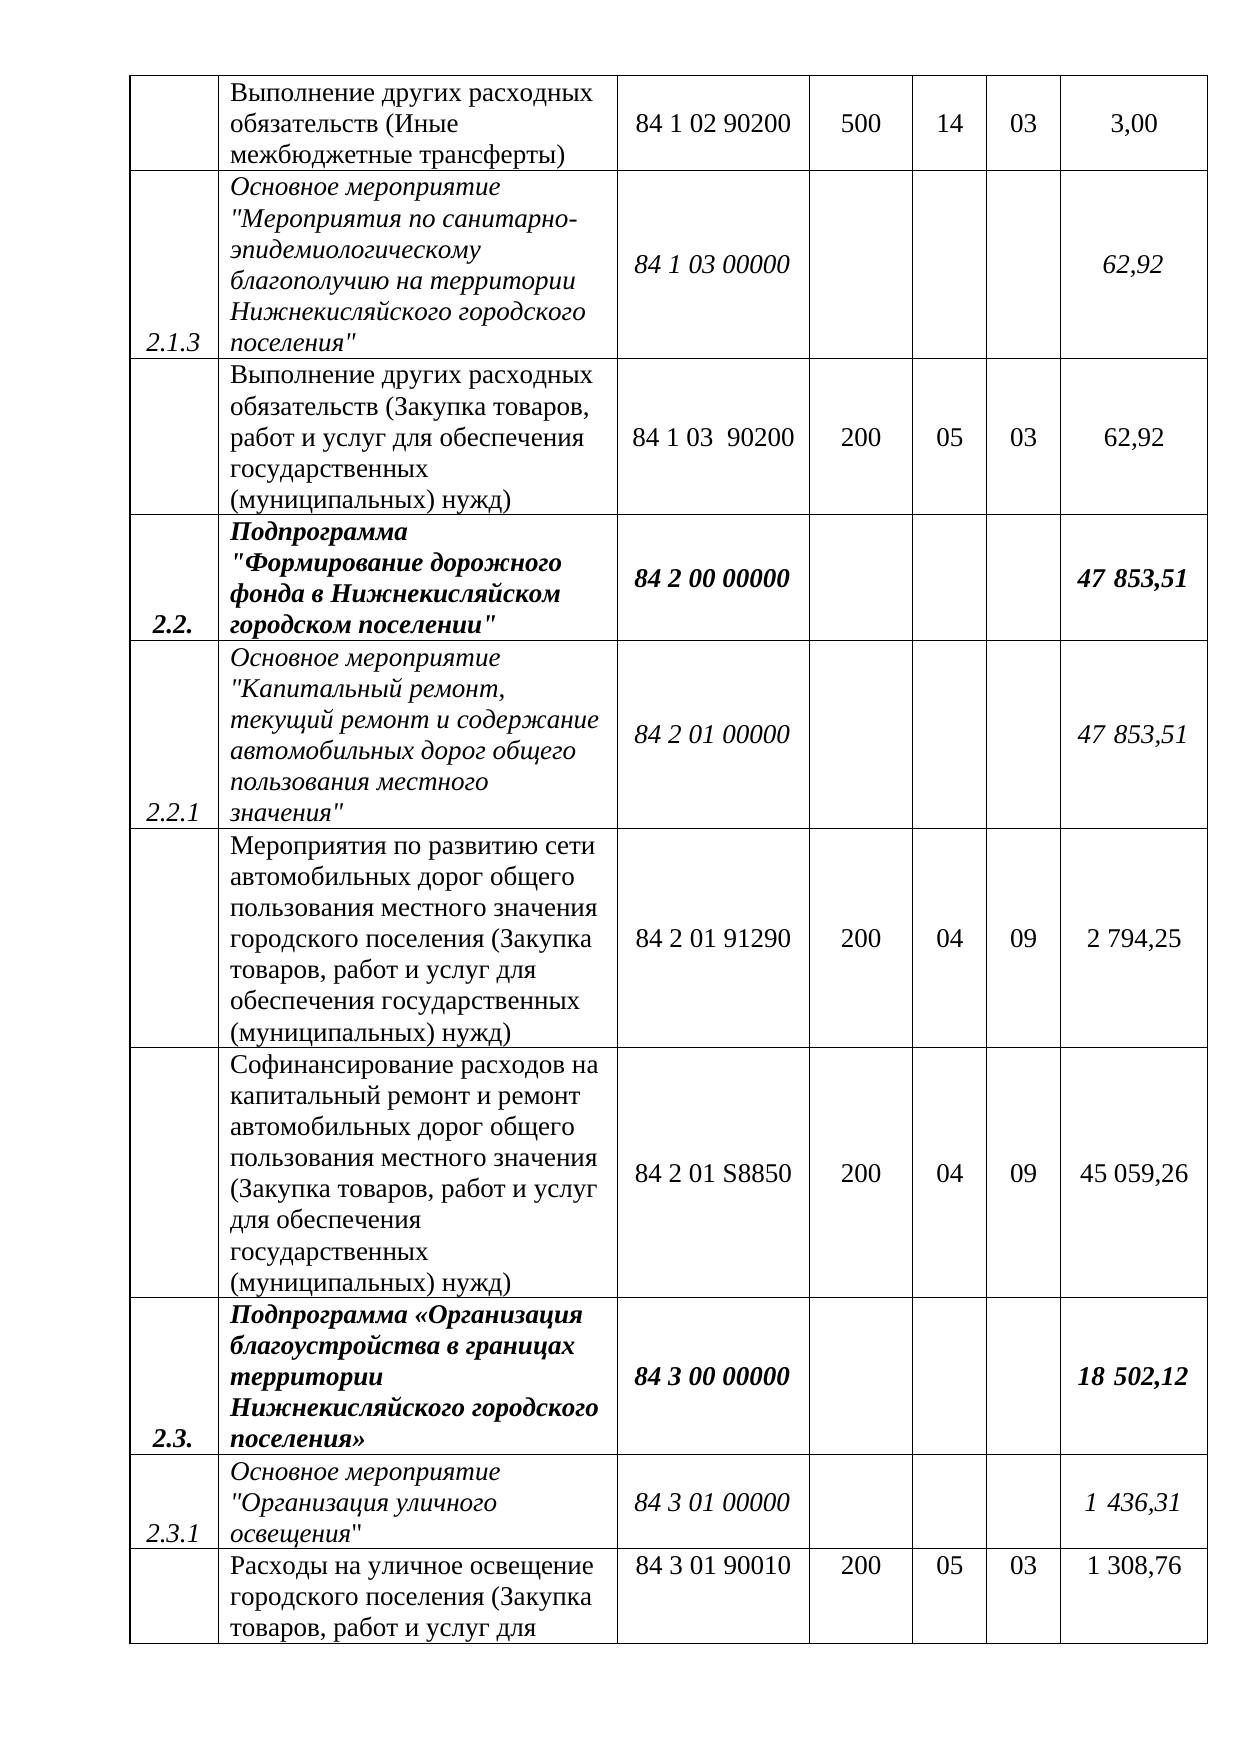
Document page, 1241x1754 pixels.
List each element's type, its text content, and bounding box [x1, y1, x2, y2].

table_cell Основное мероприятие "Капитальный ремонт, текущий ремонт и содержание автомобильных дорог общего пользования местного значения" [219, 641, 617, 828]
table_cell [987, 515, 1060, 640]
table_cell 2.3.1 [131, 1455, 218, 1548]
table_cell 03 [987, 359, 1060, 514]
table_cell 05 [913, 1549, 986, 1643]
table_cell 84 3 00 00000 [618, 1298, 809, 1454]
table_cell 09 [987, 1048, 1060, 1297]
table_cell [987, 1298, 1060, 1454]
table_cell 84 3 01 00000 [618, 1455, 809, 1548]
table_cell [131, 359, 218, 514]
table_cell [987, 641, 1060, 828]
table_cell 47 853,51 [1061, 515, 1207, 640]
table_cell 04 [913, 1048, 986, 1297]
table_cell Подпрограмма "Формирование дорожного фонда в Нижнекисляйском городском поселении" [219, 515, 617, 640]
table_cell Основное мероприятие "Мероприятия по санитарно-эпидемиологическому благополучию на территории Нижнекисляйского городского поселения" [219, 171, 617, 357]
table_cell 18 502,12 [1061, 1298, 1207, 1454]
table_cell [810, 1298, 912, 1454]
table_cell [131, 1549, 218, 1643]
table_cell [913, 1298, 986, 1454]
table_cell 03 [987, 1549, 1060, 1643]
table_cell 2.2. [131, 515, 218, 640]
table_cell 1 308,76 [1061, 1549, 1207, 1643]
table_cell [913, 515, 986, 640]
table_cell 84 1 03 90200 [618, 359, 809, 514]
table_cell [913, 641, 986, 828]
table_cell 200 [810, 1048, 912, 1297]
table_cell Подпрограмма «Организация благоустройства в границах территории Нижнекисляйского городского поселения» [219, 1298, 617, 1454]
table_cell 1 436,31 [1061, 1455, 1207, 1548]
table_cell [913, 1455, 986, 1548]
table_cell 200 [810, 829, 912, 1047]
table_cell 500 [810, 76, 912, 169]
table_cell Софинансирование расходов на капитальный ремонт и ремонт автомобильных дорог общего пользования местного значения (Закупка товаров, работ и услуг для обеспечения государственных (муниципальных) нужд) [219, 1048, 617, 1297]
table_cell 84 2 01 91290 [618, 829, 809, 1047]
table_cell 09 [987, 829, 1060, 1047]
table_cell [131, 1048, 218, 1297]
table_cell [810, 1455, 912, 1548]
table_cell 200 [810, 1549, 912, 1643]
table_cell [131, 829, 218, 1047]
table_cell [987, 1455, 1060, 1548]
table_cell [810, 641, 912, 828]
table_cell 200 [810, 359, 912, 514]
table_cell 84 3 01 90010 [618, 1549, 809, 1643]
table_cell 2.3. [131, 1298, 218, 1454]
table_cell [810, 171, 912, 357]
table_cell 3,00 [1061, 76, 1207, 169]
table_cell 03 [987, 76, 1060, 169]
table_cell 45 059,26 [1061, 1048, 1207, 1297]
table_cell 62,92 [1061, 171, 1207, 357]
table_cell Основное мероприятие "Организация уличного освещения" [219, 1455, 617, 1548]
table_cell 14 [913, 76, 986, 169]
table_cell 84 2 01 00000 [618, 641, 809, 828]
table_cell [913, 171, 986, 357]
table_cell 84 1 03 00000 [618, 171, 809, 357]
table_cell 84 2 00 00000 [618, 515, 809, 640]
table_cell 05 [913, 359, 986, 514]
table_cell 2.1.3 [131, 171, 218, 357]
table_cell 84 1 02 90200 [618, 76, 809, 169]
table_cell 04 [913, 829, 986, 1047]
table_cell [810, 515, 912, 640]
table_cell [987, 171, 1060, 357]
table_cell [131, 76, 218, 169]
table_cell 84 2 01 S8850 [618, 1048, 809, 1297]
table_cell 2.2.1 [131, 641, 218, 828]
table_cell Мероприятия по развитию сети автомобильных дорог общего пользования местного значения городского поселения (Закупка товаров, работ и услуг для обеспечения государственных (муниципальных) нужд) [219, 829, 617, 1047]
table_cell 2 794,25 [1061, 829, 1207, 1047]
table_cell Выполнение других расходных обязательств (Закупка товаров, работ и услуг для обеспечения государственных (муниципальных) нужд) [219, 359, 617, 514]
table_cell Выполнение других расходных обязательств (Иные межбюджетные трансферты) [219, 76, 617, 169]
table_cell 62,92 [1061, 359, 1207, 514]
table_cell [219, 1549, 617, 1643]
table_cell 47 853,51 [1061, 641, 1207, 828]
